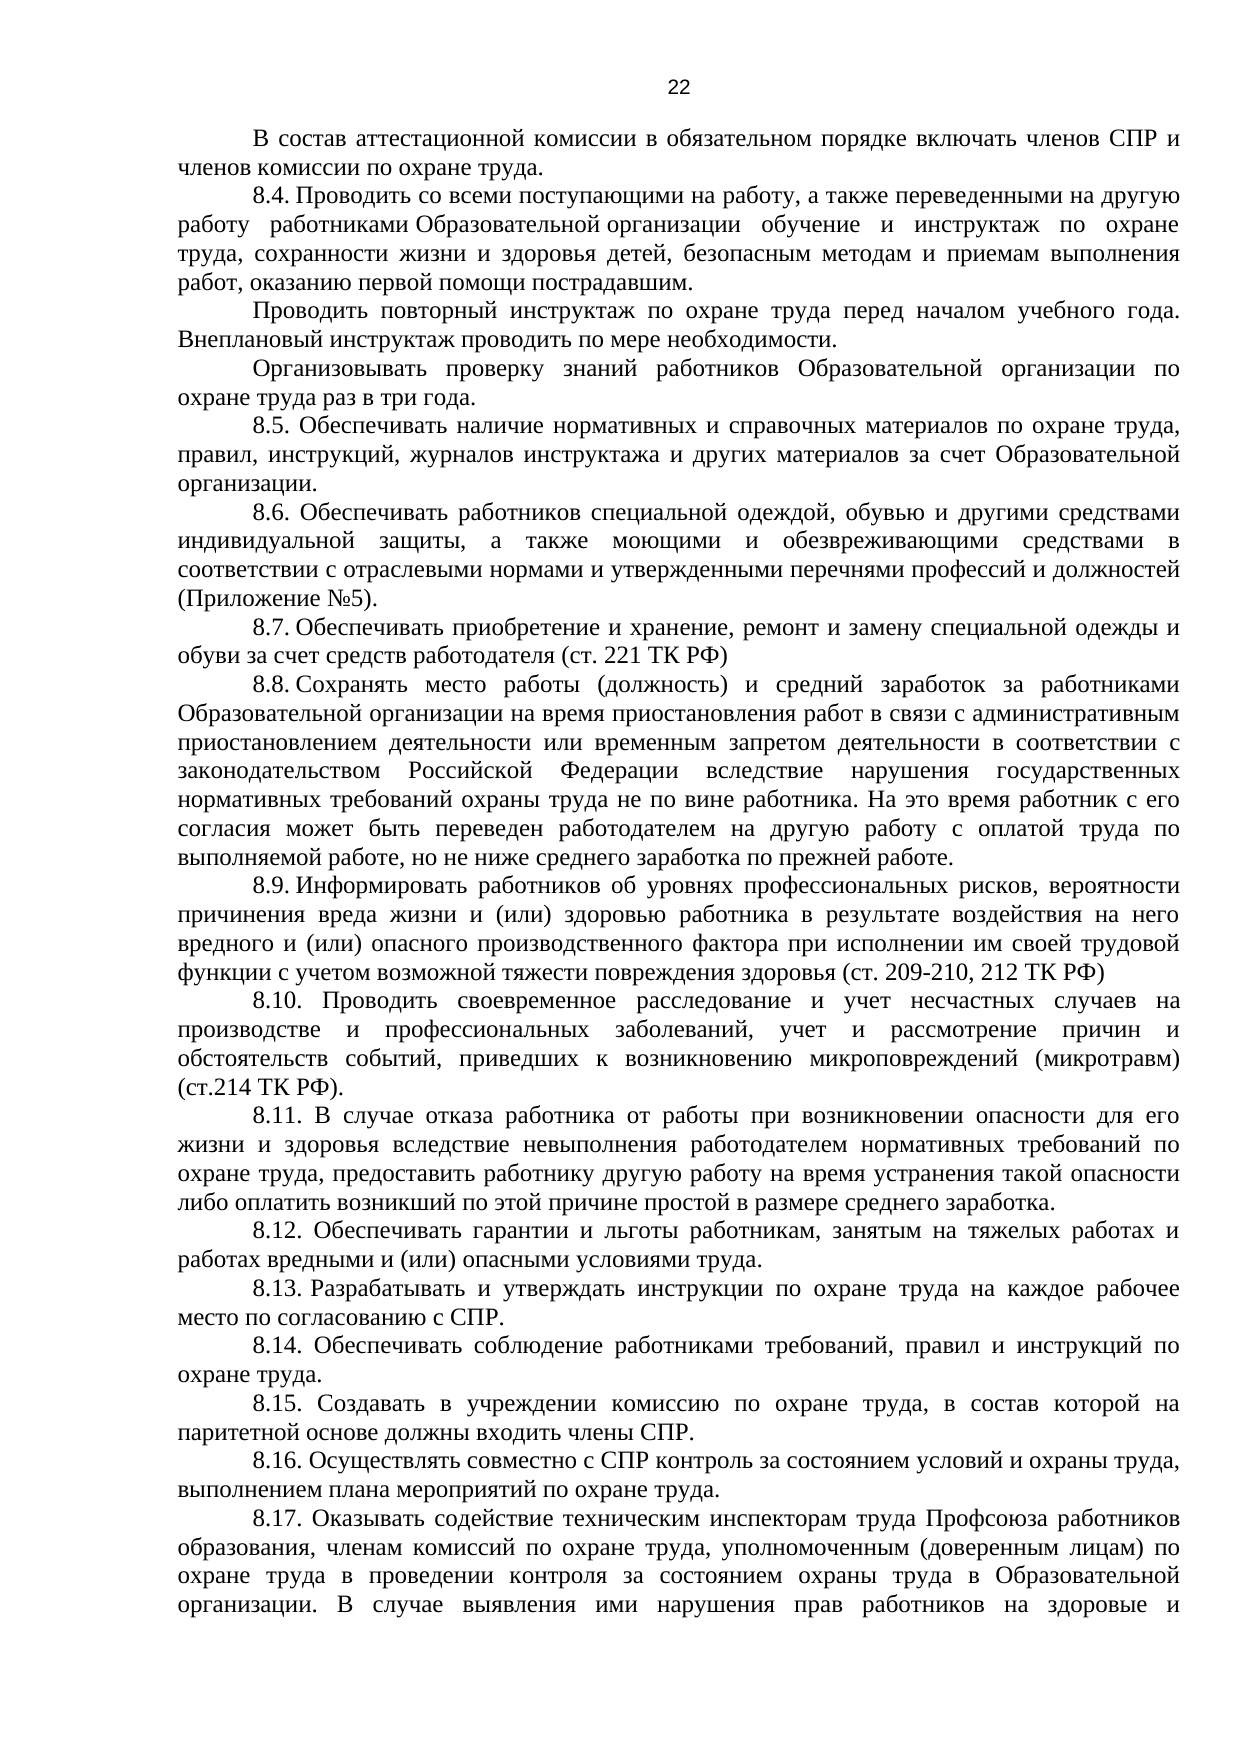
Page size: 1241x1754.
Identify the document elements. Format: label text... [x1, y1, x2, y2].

text 8.9. Информировать работников об уровнях профессиональных рисков, вероятности причинения вреда жизни и (или) здоровью работника в результате воздействия на него вредного и (или) опасного производственного фактора при исполнении им своей трудовой функции с учетом возможной тяжести повреждения здоровья (ст. 209-210, 212 ТК РФ) [177, 871, 1181, 986]
text 8.11. В случае отказа работника от работы при возникновении опасности для его жизни и здоровья вследствие невыполнения работодателем нормативных требований по охране труда, предоставить работнику другую работу на время устранения такой опасности либо оплатить возникший по этой причине простой в размере среднего заработка. [177, 1101, 1181, 1216]
text Организовывать проверку знаний работников Образовательной организации по охране труда раз в три года. [177, 353, 1181, 411]
text 8.10. Проводить своевременное расследование и учет несчастных случаев на производстве и профессиональных заболеваний, учет и рассмотрение причин и обстоятельств событий, приведших к возникновению микроповреждений (микротравм) (ст.214 ТК РФ). [186, 1072, 1181, 1101]
text 8.5. Обеспечивать наличие нормативных и справочных материалов по охране труда, правил, инструкций, журналов инструктажа и других материалов за счет Образовательной организации. [177, 411, 1181, 497]
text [177, 1503, 1181, 1618]
text 8.12. Обеспечивать гарантии и льготы работникам, занятым на тяжелых работах и работах вредными и (или) опасными условиями труда. [177, 1216, 1181, 1273]
text 8.8. Сохранять место работы (должность) и средний заработок за работниками Образовательной организации на время приостановления работ в связи с административным приостановлением деятельности или временным запретом деятельности в соответствии с законодательством Российской Федерации вследствие нарушения государственных нормативных требований охраны труда не по вине работника. На это время работник с его согласия может быть переведен работодателем на другую работу с оплатой труда по выполняемой работе, но не ниже среднего заработка по прежней работе. [177, 669, 1181, 871]
text 8.4. Проводить со всеми поступающими на работу, а также переведенными на другую работу работниками Образовательной организации обучение и инструктаж по охране труда, сохранности жизни и здоровья детей, безопасным методам и приемам выполнения работ, оказанию первой помощи пострадавшим. [177, 181, 1181, 296]
text Проводить повторный инструктаж по охране труда перед началом учебного года. Внеплановый инструктаж проводить по мере необходимости. [177, 296, 1181, 353]
text 8.7. Обеспечивать приобретение и хранение, ремонт и замену специальной одежды и обуви за счет средств работодателя (ст. 221 ТК РФ) [177, 612, 1181, 669]
text В состав аттестационной комиссии в обязательном порядке включать членов СПР и членов комиссии по охране труда. [177, 123, 1181, 181]
text 8.14. Обеспечивать соблюдение работниками требований, правил и инструкций по охране труда. [177, 1331, 1181, 1388]
text 8.15. Создавать в учреждении комиссию по охране труда, в состав которой на паритетной основе должны входить члены СПР. [177, 1388, 1181, 1446]
text 8.6. Обеспечивать работников специальной одеждой, обувью и другими средствами индивидуальной защиты, а также моющими и обезвреживающими средствами в соответствии с отраслевыми нормами и утвержденными перечнями профессий и должностей (Приложение №5). [177, 497, 1181, 612]
text 8.13. Разрабатывать и утверждать инструкции по охране труда на каждое рабочее место по согласованию с СПР. [177, 1273, 1181, 1331]
text 8.16. Осуществлять совместно с СПР контроль за состоянием условий и охраны труда, выполнением плана мероприятий по охране труда. [177, 1446, 1181, 1503]
